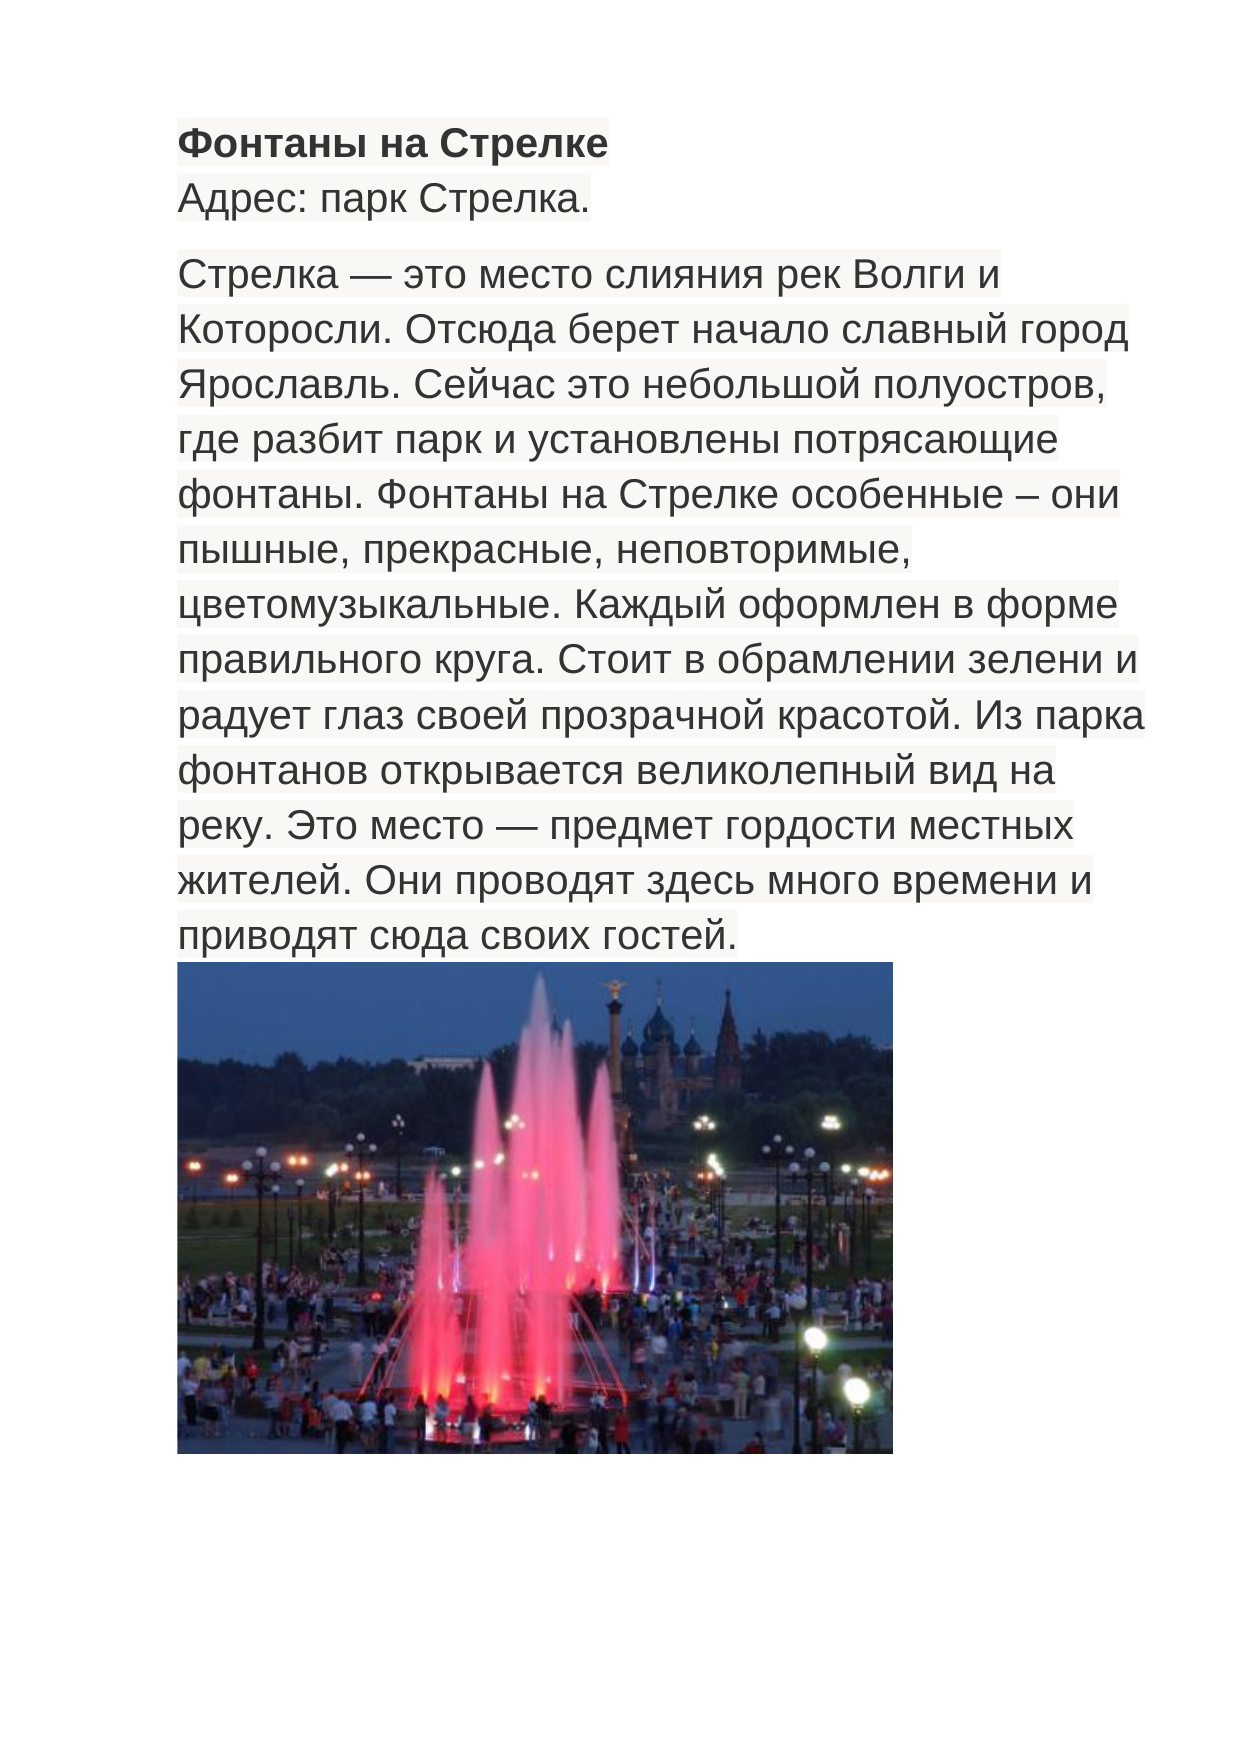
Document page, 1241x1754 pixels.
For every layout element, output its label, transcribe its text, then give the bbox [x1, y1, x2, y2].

text Фонтаны на Стрелке Адрес: парк Стрелка. [177, 118, 1152, 221]
picture [177, 962, 893, 1454]
